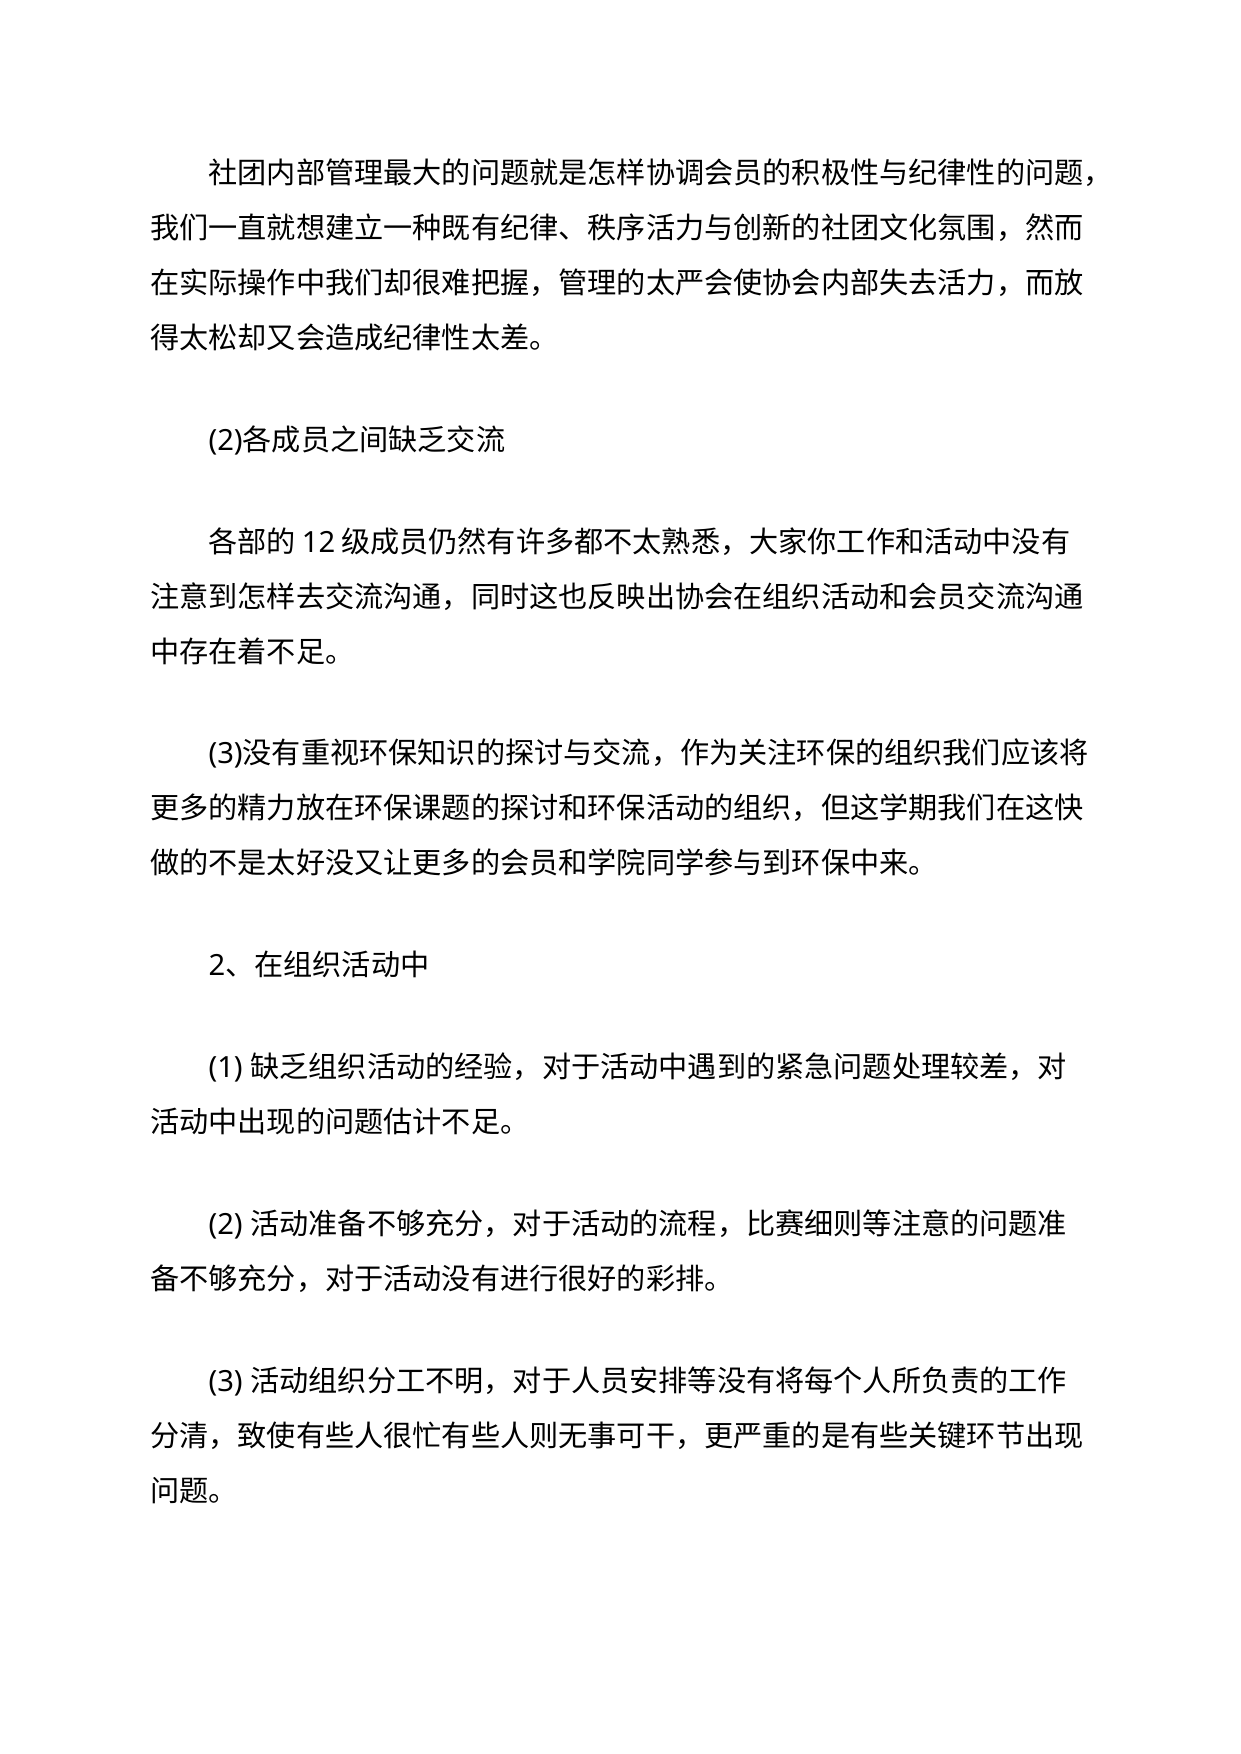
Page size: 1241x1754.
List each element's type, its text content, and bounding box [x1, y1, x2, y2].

text 社团内部管理最大的问题就是怎样协调会员的积极性与纪律性的问题，我们一直就想建立一种既有纪律、秩序活力与创新的社团文化氛围，然而在实际操作中我们却很难把握，管理的太严会使协会内部失去活力，而放得太松却又会造成纪律性太差。 [150, 150, 1090, 357]
text 2、在组织活动中 [150, 942, 1090, 984]
text (2)各成员之间缺乏交流 [150, 416, 1090, 459]
text (1) 缺乏组织活动的经验，对于活动中遇到的紧急问题处理较差，对活动中出现的问题估计不足。 [150, 1044, 1090, 1141]
text (3)没有重视环保知识的探讨与交流，作为关注环保的组织我们应该将更多的精力放在环保课题的探讨和环保活动的组织，但这学期我们在这快做的不是太好没又让更多的会员和学院同学参与到环保中来。 [150, 730, 1090, 882]
text (2) 活动准备不够充分，对于活动的流程，比赛细则等注意的问题准备不够充分，对于活动没有进行很好的彩排。 [150, 1201, 1090, 1298]
text (3) 活动组织分工不明，对于人员安排等没有将每个人所负责的工作分清，致使有些人很忙有些人则无事可干，更严重的是有些关键环节出现问题。 [150, 1357, 1090, 1509]
text 各部的12级成员仍然有许多都不太熟悉，大家你工作和活动中没有注意到怎样去交流沟通，同时这也反映出协会在组织活动和会员交流沟通中存在着不足。 [150, 518, 1090, 671]
